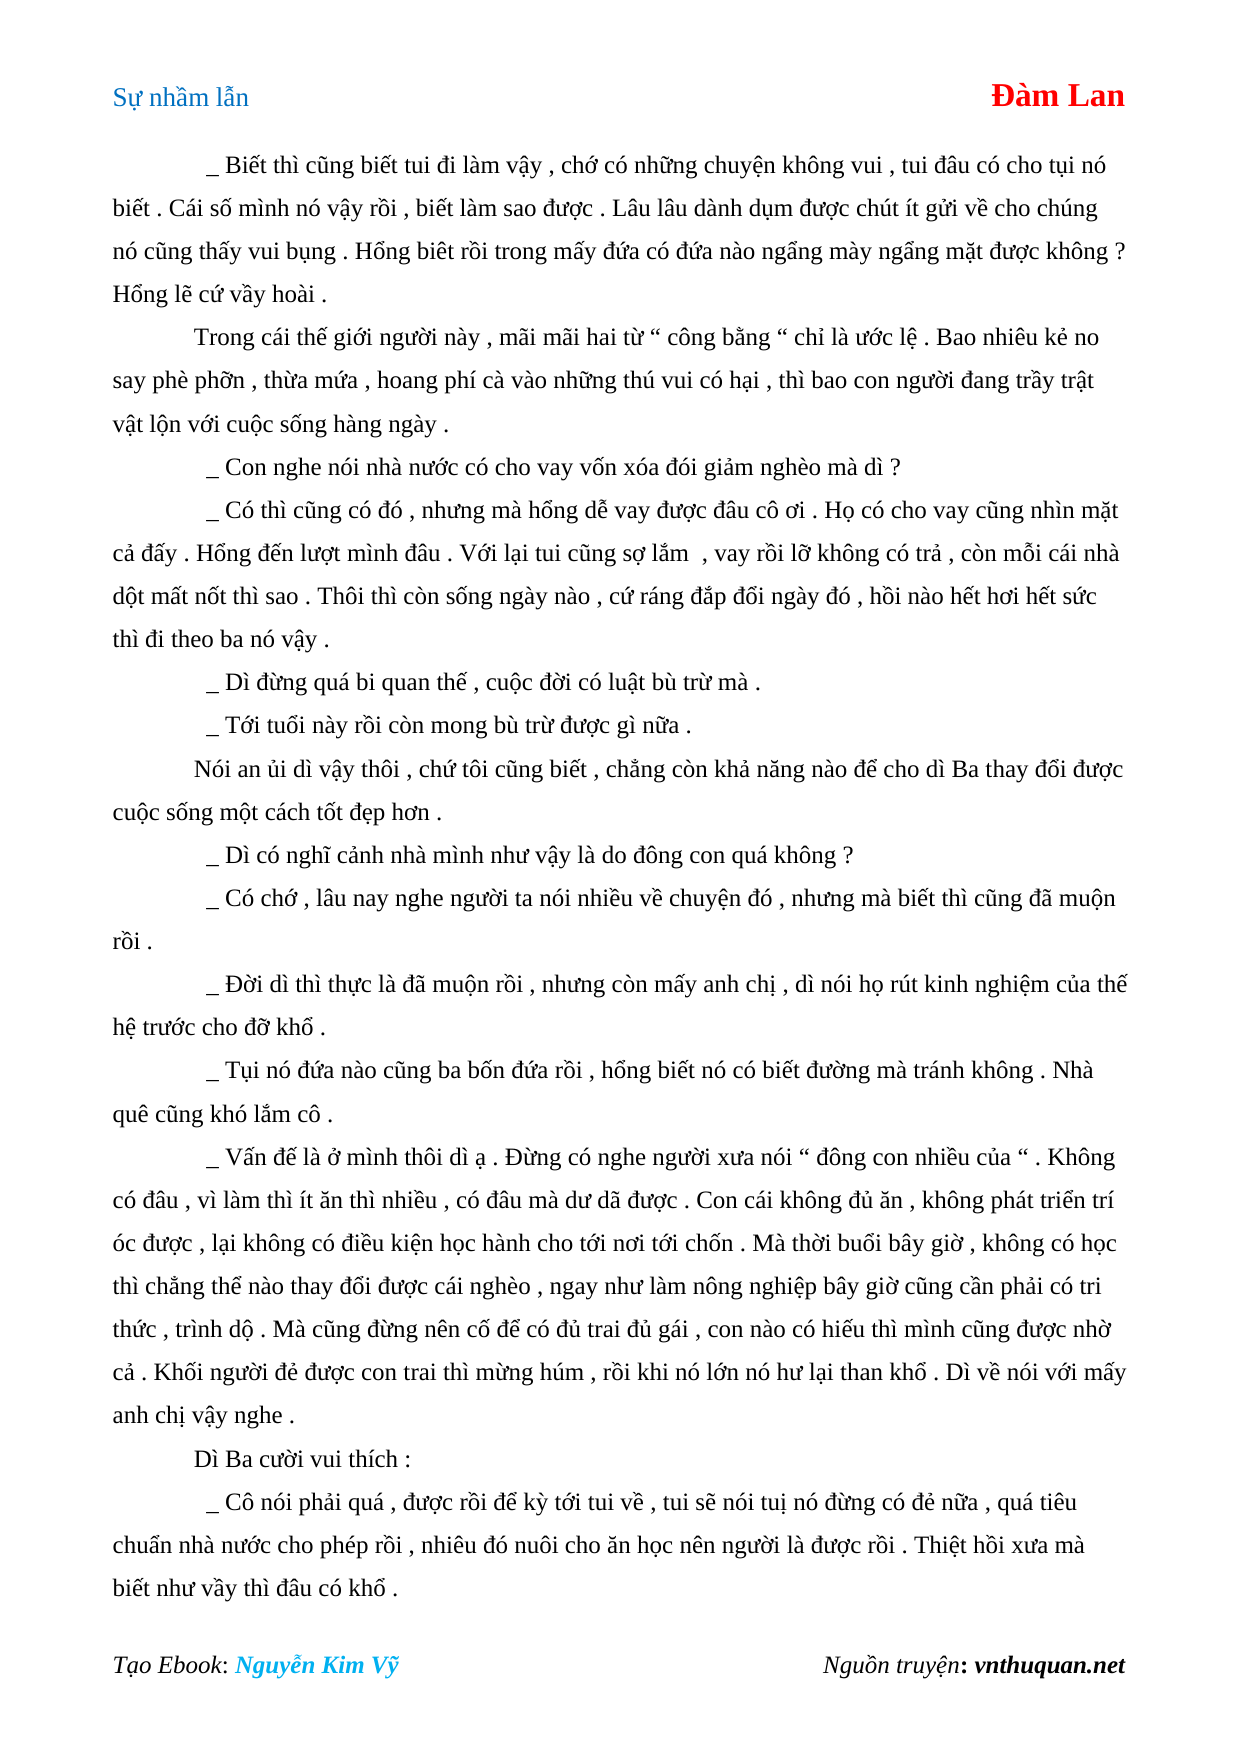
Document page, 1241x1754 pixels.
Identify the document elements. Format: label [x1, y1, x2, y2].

text [112, 150, 1128, 1602]
